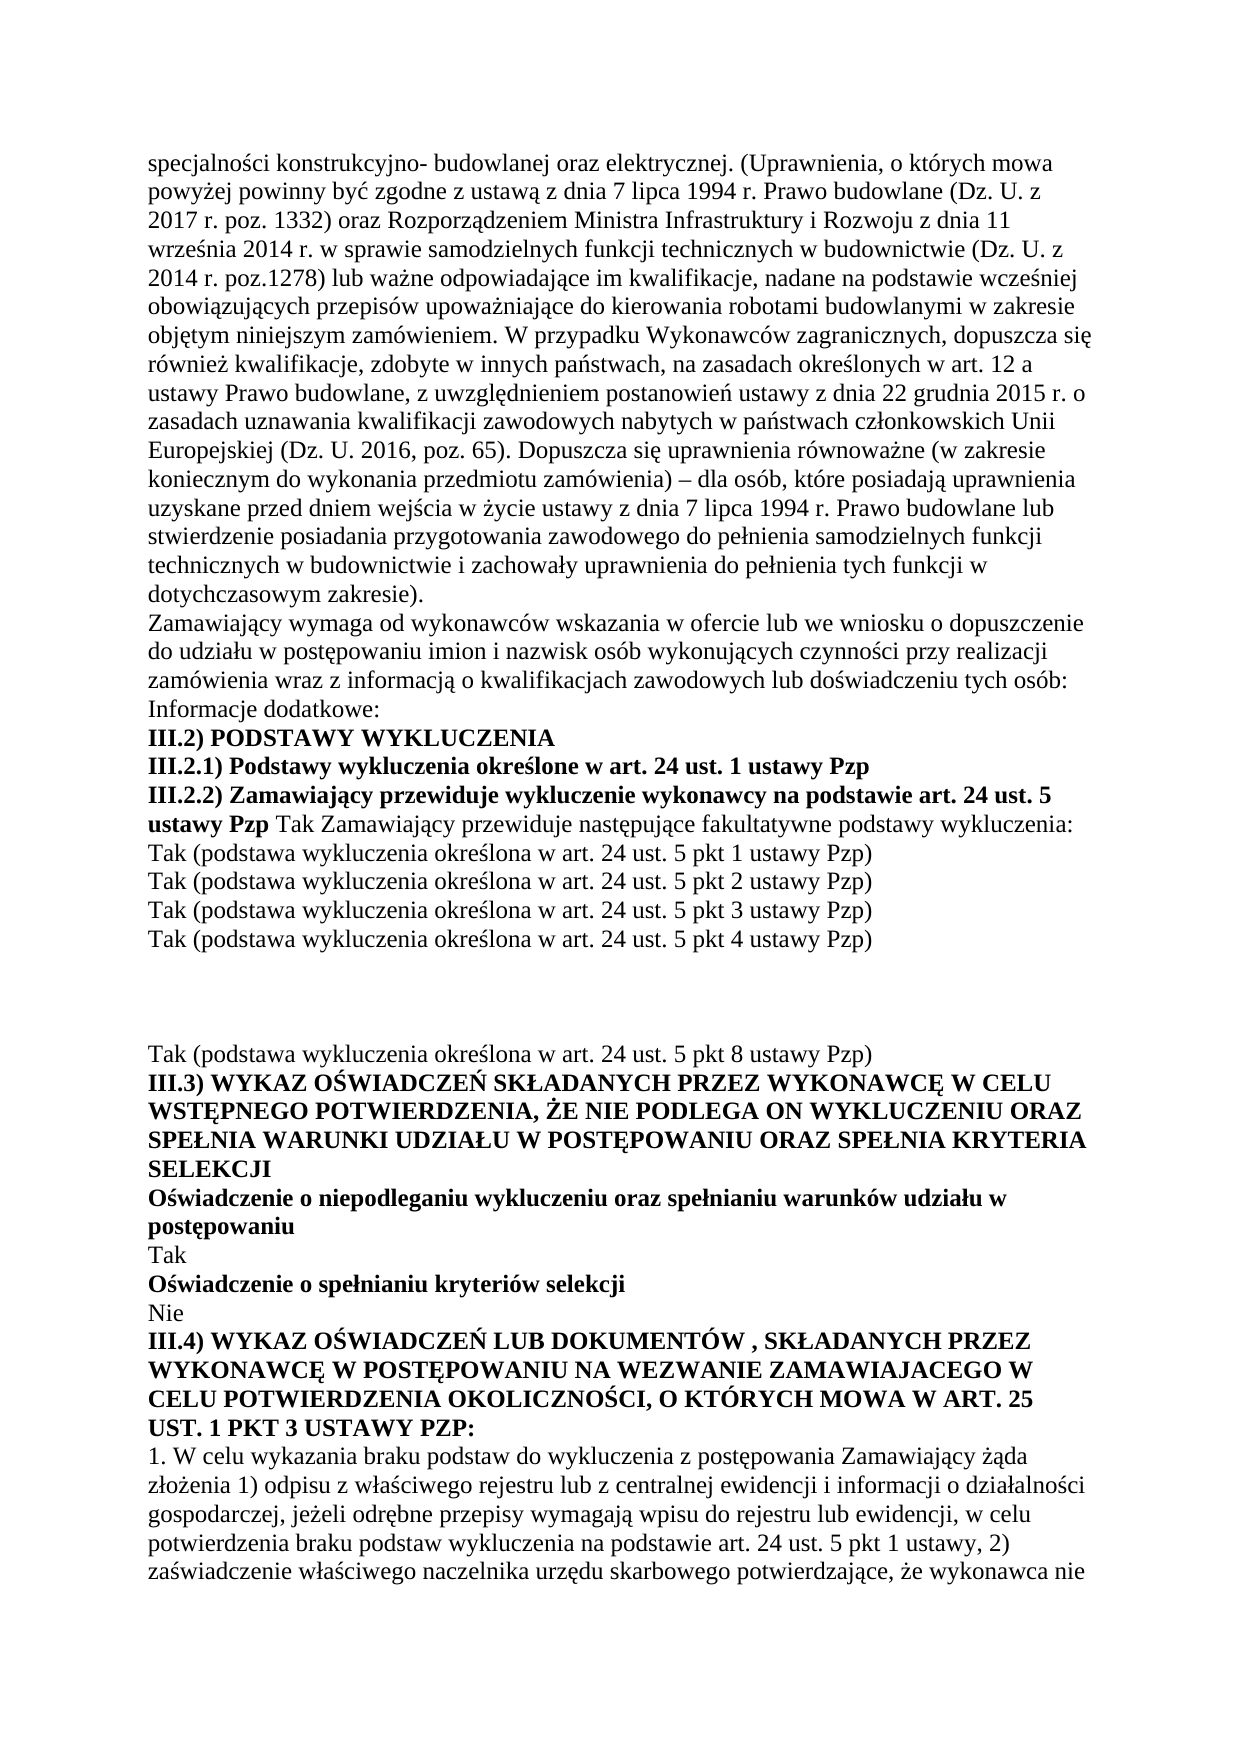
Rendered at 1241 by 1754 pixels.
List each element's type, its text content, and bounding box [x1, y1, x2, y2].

text III.2.1) Podstawy wykluczenia określone w art. 24 ust. 1 ustawy Pzp III.2.2) Zamawiający przewiduje wykluczenie wykonawcy na podstawie art. 24 ust. 5 ustawy Pzp Tak Zamawiający przewiduje następujące fakultatywne podstawy wykluczenia: Tak (podstawa wykluczenia określona w art. 24 ust. 5 pkt 1 ustawy Pzp) Tak (podstawa wykluczenia określona w art. 24 ust. 5 pkt 2 ustawy Pzp) Tak (podstawa wykluczenia określona w art. 24 ust. 5 pkt 3 ustawy Pzp) Tak (podstawa wykluczenia określona w art. 24 ust. 5 pkt 4 ustawy Pzp) Tak (podstawa wykluczenia określona w art. 24 ust. 5 pkt 8 ustawy Pzp) [148, 751, 1093, 1068]
text III.4) WYKAZ OŚWIADCZEŃ LUB DOKUMENTÓW , SKŁADANYCH PRZEZ WYKONAWCĘ W POSTĘPOWANIU NA WEZWANIE ZAMAWIAJACEGO W CELU POTWIERDZENIA OKOLICZNOŚCI, O KTÓRYCH MOWA W ART. 25 UST. 1 PKT 3 USTAWY PZP: [148, 1326, 1093, 1441]
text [148, 1441, 1093, 1585]
text III.3) WYKAZ OŚWIADCZEŃ SKŁADANYCH PRZEZ WYKONAWCĘ W CELU WSTĘPNEGO POTWIERDZENIA, ŻE NIE PODLEGA ON WYKLUCZENIU ORAZ SPEŁNIA WARUNKI UDZIAŁU W POSTĘPOWANIU ORAZ SPEŁNIA KRYTERIA SELEKCJI [148, 1068, 1093, 1183]
text Oświadczenie o niepodleganiu wykluczeniu oraz spełnianiu warunków udziału w postępowaniu Tak Oświadczenie o spełnianiu kryteriów selekcji Nie [148, 1183, 1093, 1326]
text III.2) PODSTAWY WYKLUCZENIA [148, 723, 1093, 751]
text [148, 148, 1093, 723]
